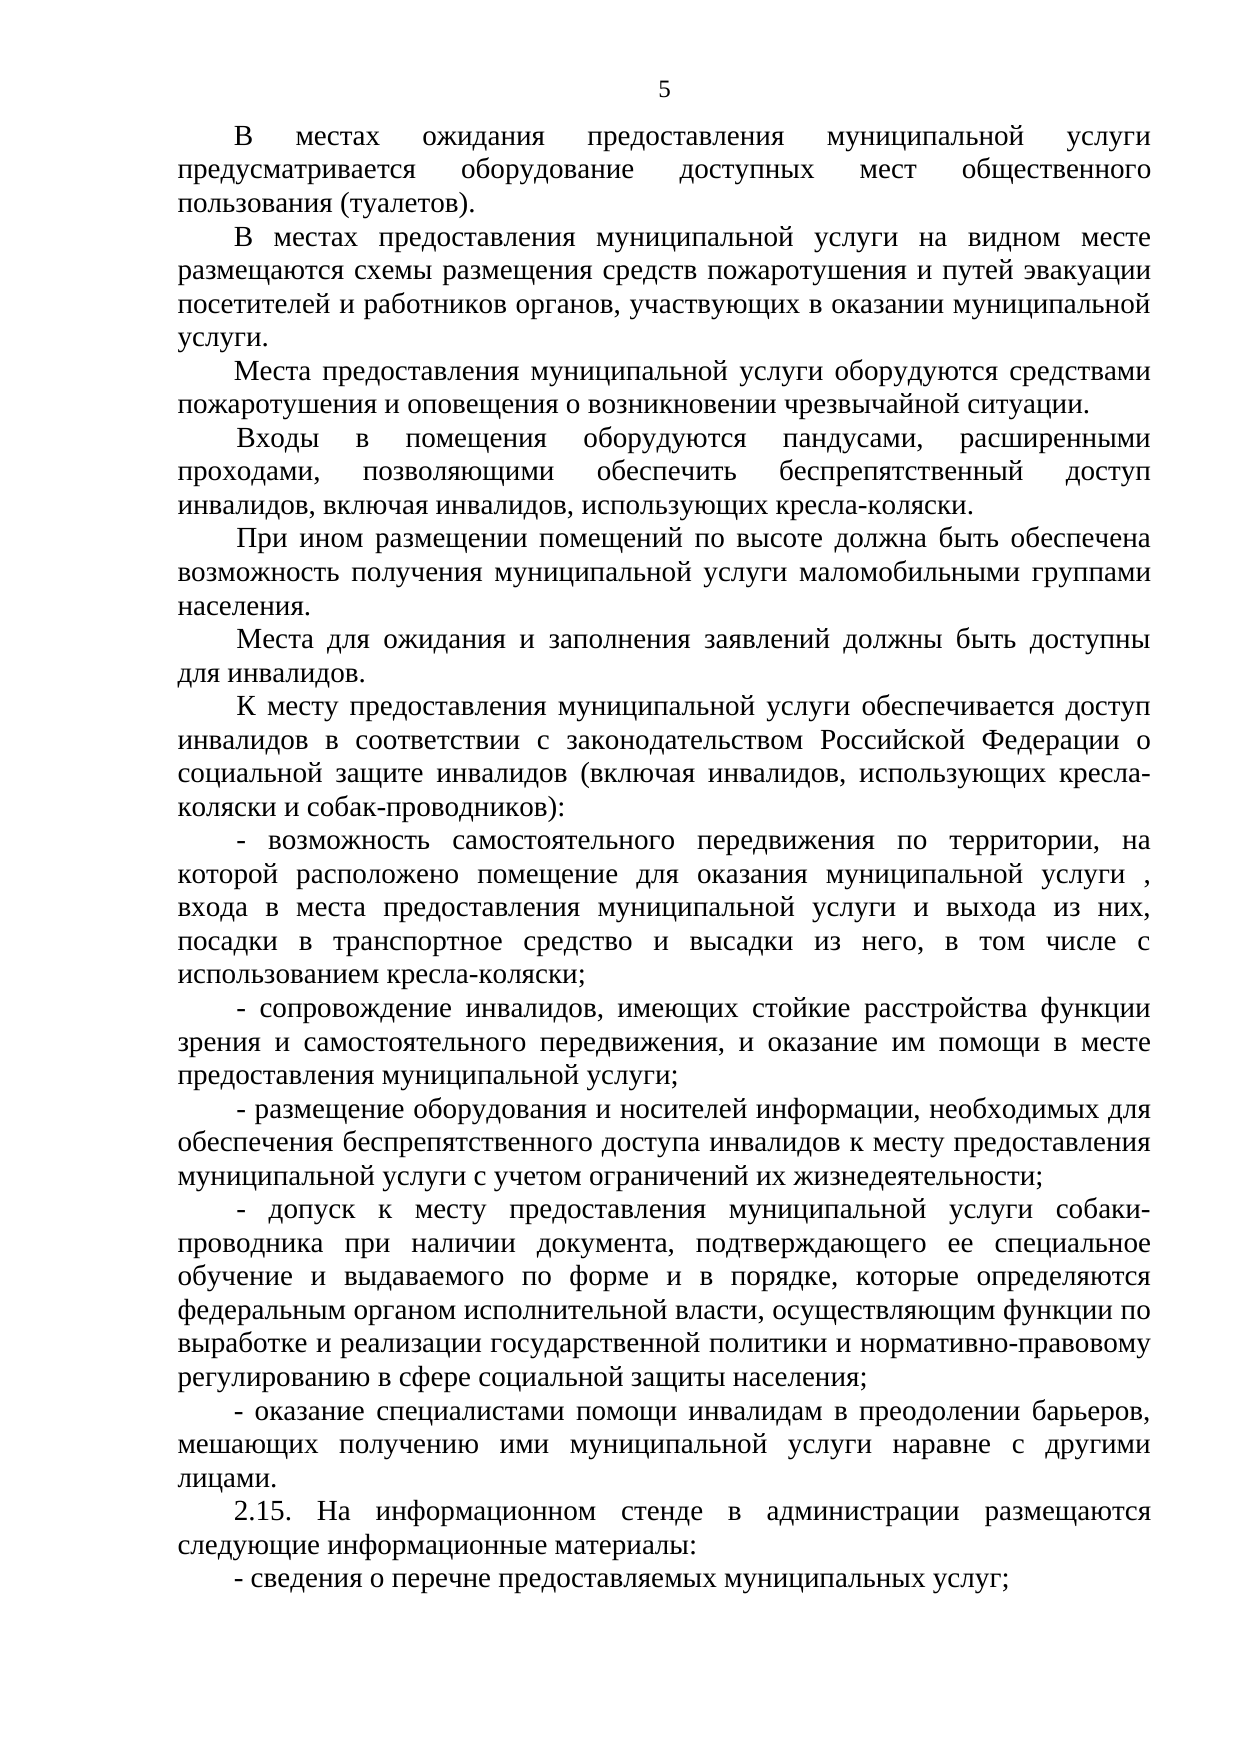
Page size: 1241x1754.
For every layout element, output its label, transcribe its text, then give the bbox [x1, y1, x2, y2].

text К месту предоставления муниципальной услуги обеспечивается доступ инвалидов в соответствии с законодательством Российской Федерации о социальной защите инвалидов (включая инвалидов, использующих кресла-коляски и собак-проводников): [177, 688, 1152, 822]
text - оказание специалистами помощи инвалидам в преодолении барьеров, мешающих получению ими муниципальной услуги наравне с другими лицами. [177, 1393, 1152, 1493]
text - размещение оборудования и носителей информации, необходимых для обеспечения беспрепятственного доступа инвалидов к месту предоставления муниципальной услуги с учетом ограничений их жизнедеятельности; [177, 1091, 1152, 1191]
text Места предоставления муниципальной услуги оборудуются средствами пожаротушения и оповещения о возникновении чрезвычайной ситуации. [177, 353, 1152, 420]
text - допуск к месту предоставления муниципальной услуги собаки-проводника при наличии документа, подтверждающего ее специальное обучение и выдаваемого по форме и в порядке, которые определяются федеральным органом исполнительной власти, осуществляющим функции по выработке и реализации государственной политики и нормативно-правовому регулированию в сфере социальной защиты населения; [177, 1191, 1152, 1393]
text - сопровождение инвалидов, имеющих стойкие расстройства функции зрения и самостоятельного передвижения, и оказание им помощи в месте предоставления муниципальной услуги; [177, 990, 1152, 1091]
text В местах предоставления муниципальной услуги на видном месте размещаются схемы размещения средств пожаротушения и путей эвакуации посетителей и работников органов, участвующих в оказании муниципальной услуги. [177, 219, 1152, 353]
text При ином размещении помещений по высоте должна быть обеспечена возможность получения муниципальной услуги маломобильными группами населения. [177, 521, 1152, 621]
text - возможность самостоятельного передвижения по территории, на которой расположено помещение для оказания муниципальной услуги , входа в места предоставления муниципальной услуги и выхода из них, посадки в транспортное средство и высадки из него, в том числе с использованием кресла-коляски; [177, 822, 1152, 990]
text - сведения о перечне предоставляемых муниципальных услуг; [177, 1560, 1152, 1594]
text В местах ожидания предоставления муниципальной услуги предусматривается оборудование доступных мест общественного пользования (туалетов). [177, 118, 1152, 219]
text Места для ожидания и заполнения заявлений должны быть доступны для инвалидов. [177, 621, 1152, 688]
text 2.15. На информационном стенде в администрации размещаются следующие информационные материалы: [177, 1493, 1152, 1560]
text Входы в помещения оборудуются пандусами, расширенными проходами, позволяющими обеспечить беспрепятственный доступ инвалидов, включая инвалидов, использующих кресла-коляски. [177, 420, 1152, 521]
